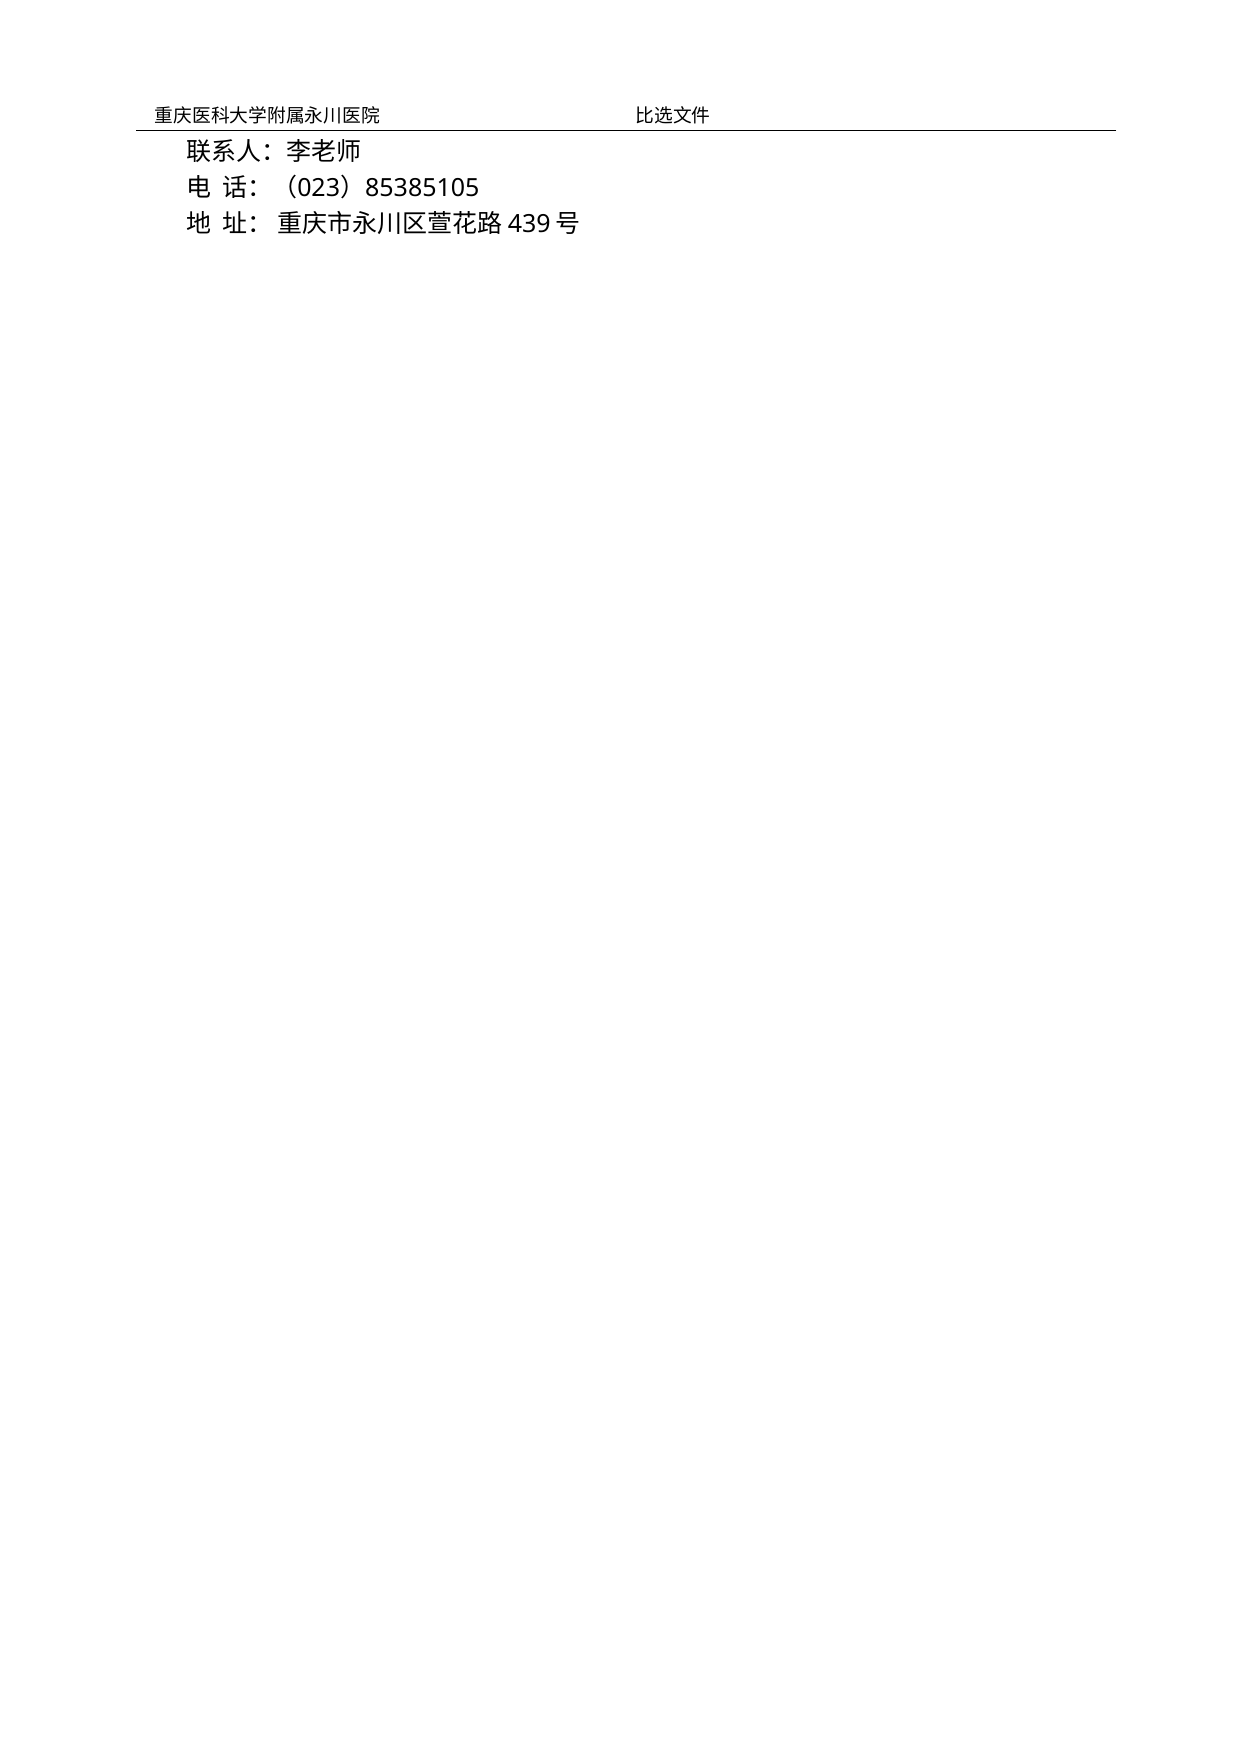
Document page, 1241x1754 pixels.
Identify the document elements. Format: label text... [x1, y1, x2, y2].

text 电 话：（023）85385105 [136, 167, 1116, 204]
text 地 址： 重庆市永川区萱花路439号 [136, 204, 1116, 240]
text 联系人：李老师 [136, 131, 1116, 167]
